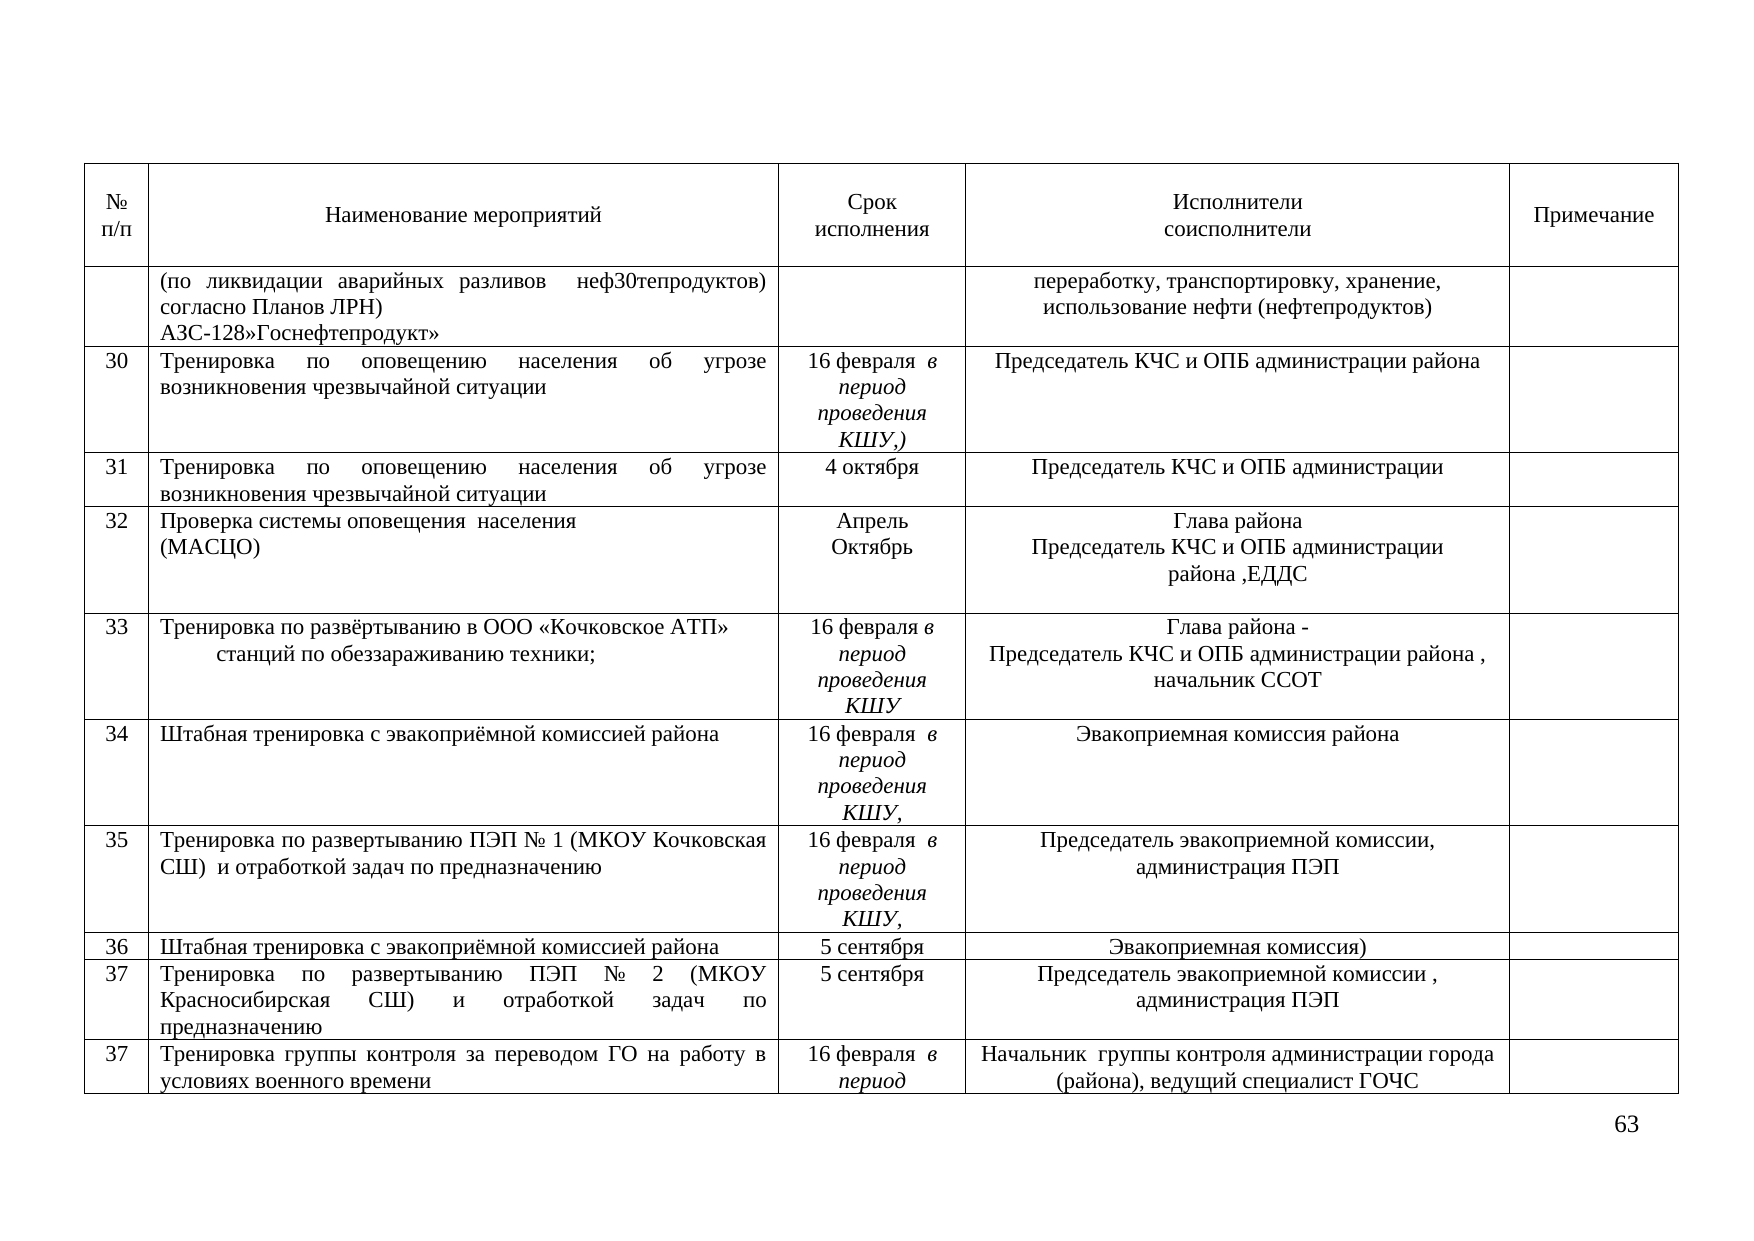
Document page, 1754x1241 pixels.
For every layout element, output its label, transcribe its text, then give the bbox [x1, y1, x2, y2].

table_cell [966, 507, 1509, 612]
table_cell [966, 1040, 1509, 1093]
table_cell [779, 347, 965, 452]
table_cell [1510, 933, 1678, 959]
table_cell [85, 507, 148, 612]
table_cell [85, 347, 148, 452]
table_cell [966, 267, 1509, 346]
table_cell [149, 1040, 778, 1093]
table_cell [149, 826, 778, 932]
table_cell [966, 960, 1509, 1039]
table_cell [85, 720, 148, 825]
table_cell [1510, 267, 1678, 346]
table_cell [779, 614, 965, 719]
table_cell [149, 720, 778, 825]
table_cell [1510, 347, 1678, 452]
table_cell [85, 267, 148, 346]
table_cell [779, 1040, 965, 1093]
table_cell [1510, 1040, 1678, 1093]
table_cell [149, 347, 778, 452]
table_header Срок исполнения [779, 164, 965, 266]
table_header Исполнители соисполнители [966, 164, 1509, 266]
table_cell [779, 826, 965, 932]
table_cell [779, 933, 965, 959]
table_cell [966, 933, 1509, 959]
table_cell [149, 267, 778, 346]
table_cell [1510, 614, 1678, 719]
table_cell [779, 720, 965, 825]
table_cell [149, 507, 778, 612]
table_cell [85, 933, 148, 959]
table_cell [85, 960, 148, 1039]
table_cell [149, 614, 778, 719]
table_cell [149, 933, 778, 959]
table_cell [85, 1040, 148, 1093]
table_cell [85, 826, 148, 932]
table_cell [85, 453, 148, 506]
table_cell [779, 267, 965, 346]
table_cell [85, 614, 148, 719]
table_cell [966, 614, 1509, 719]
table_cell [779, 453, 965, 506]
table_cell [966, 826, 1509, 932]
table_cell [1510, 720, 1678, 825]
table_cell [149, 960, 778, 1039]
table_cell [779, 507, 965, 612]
table_header № п/п [85, 164, 148, 266]
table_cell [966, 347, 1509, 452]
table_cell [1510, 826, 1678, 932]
table_header Примечание [1510, 164, 1678, 266]
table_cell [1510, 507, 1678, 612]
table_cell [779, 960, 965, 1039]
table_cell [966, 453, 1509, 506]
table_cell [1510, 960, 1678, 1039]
table_header Наименование мероприятий [149, 164, 778, 266]
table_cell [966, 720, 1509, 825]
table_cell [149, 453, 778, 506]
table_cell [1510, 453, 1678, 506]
